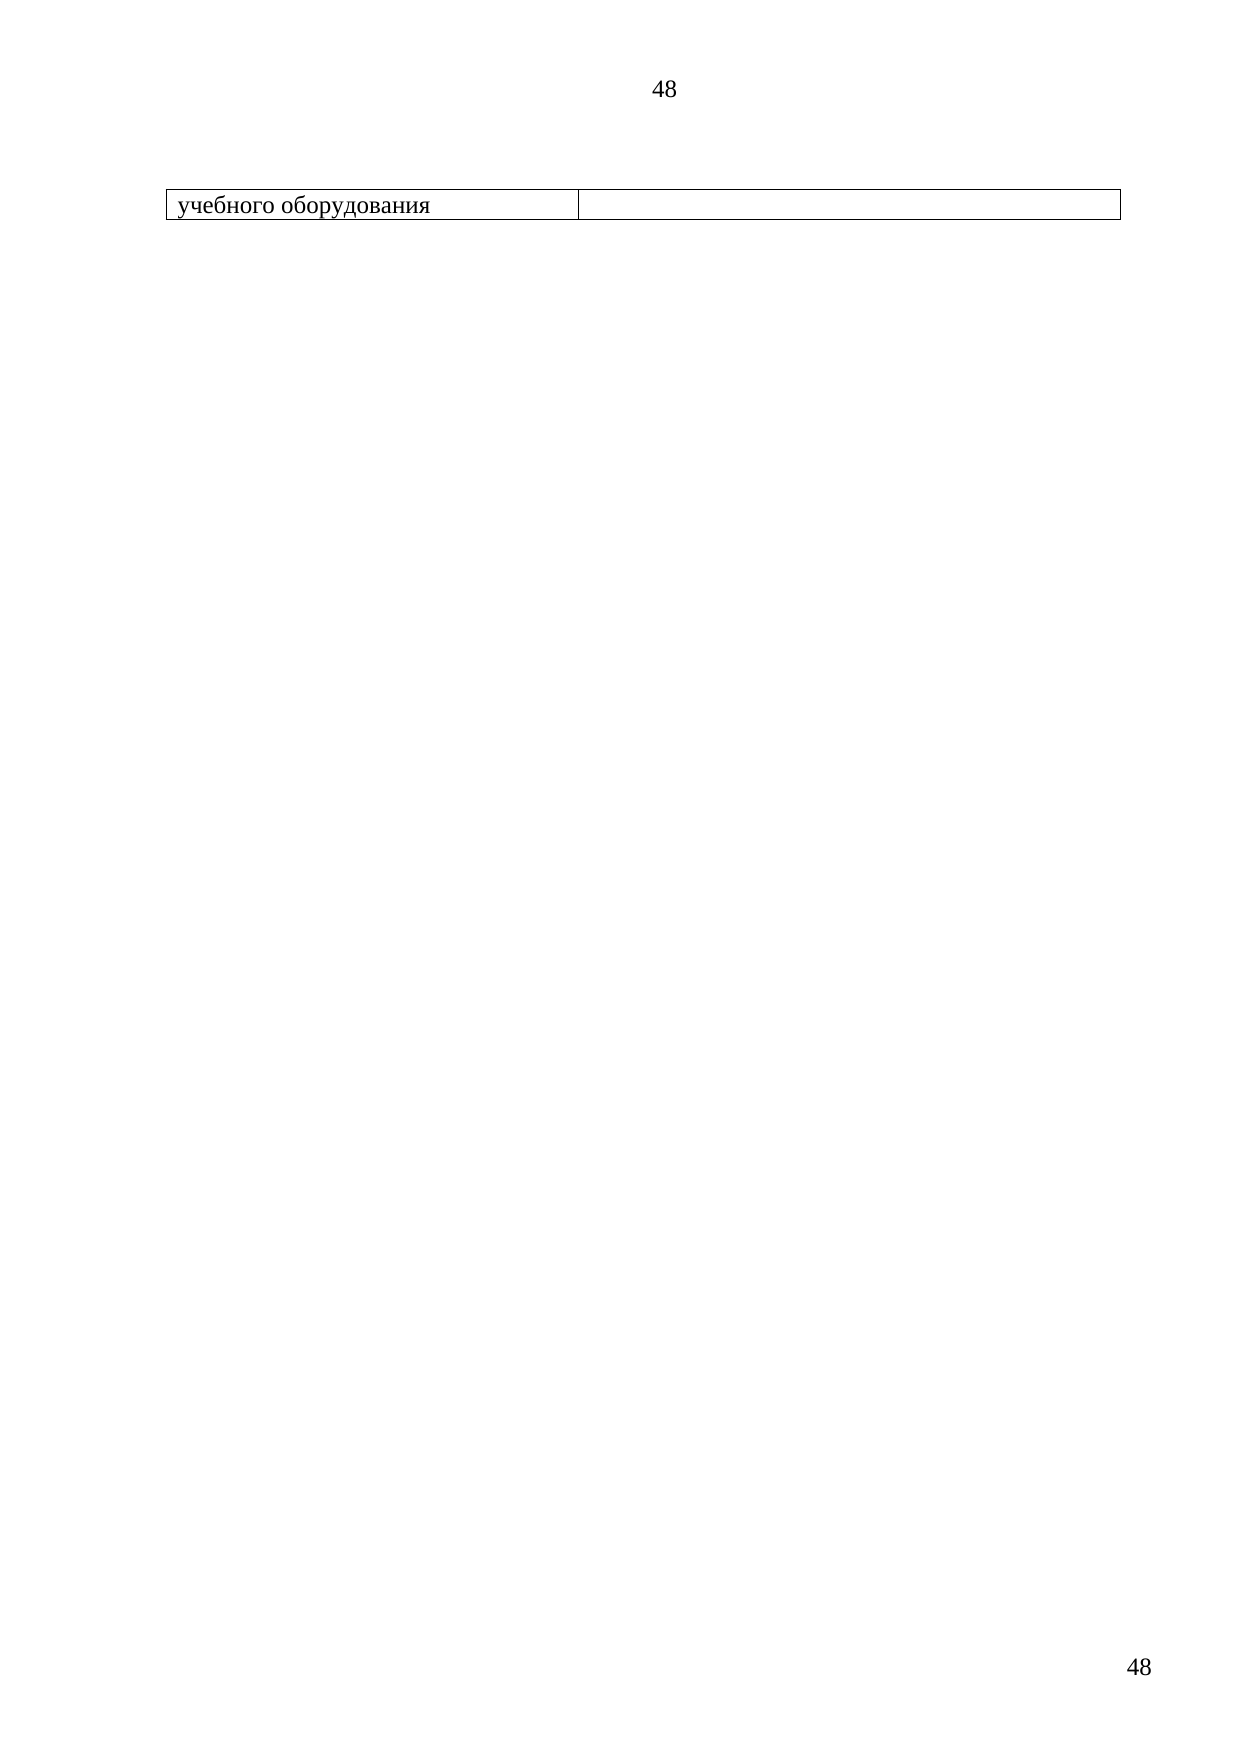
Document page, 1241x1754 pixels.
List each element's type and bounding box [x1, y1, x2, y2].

table_cell [167, 190, 578, 218]
table_cell [579, 190, 1120, 218]
